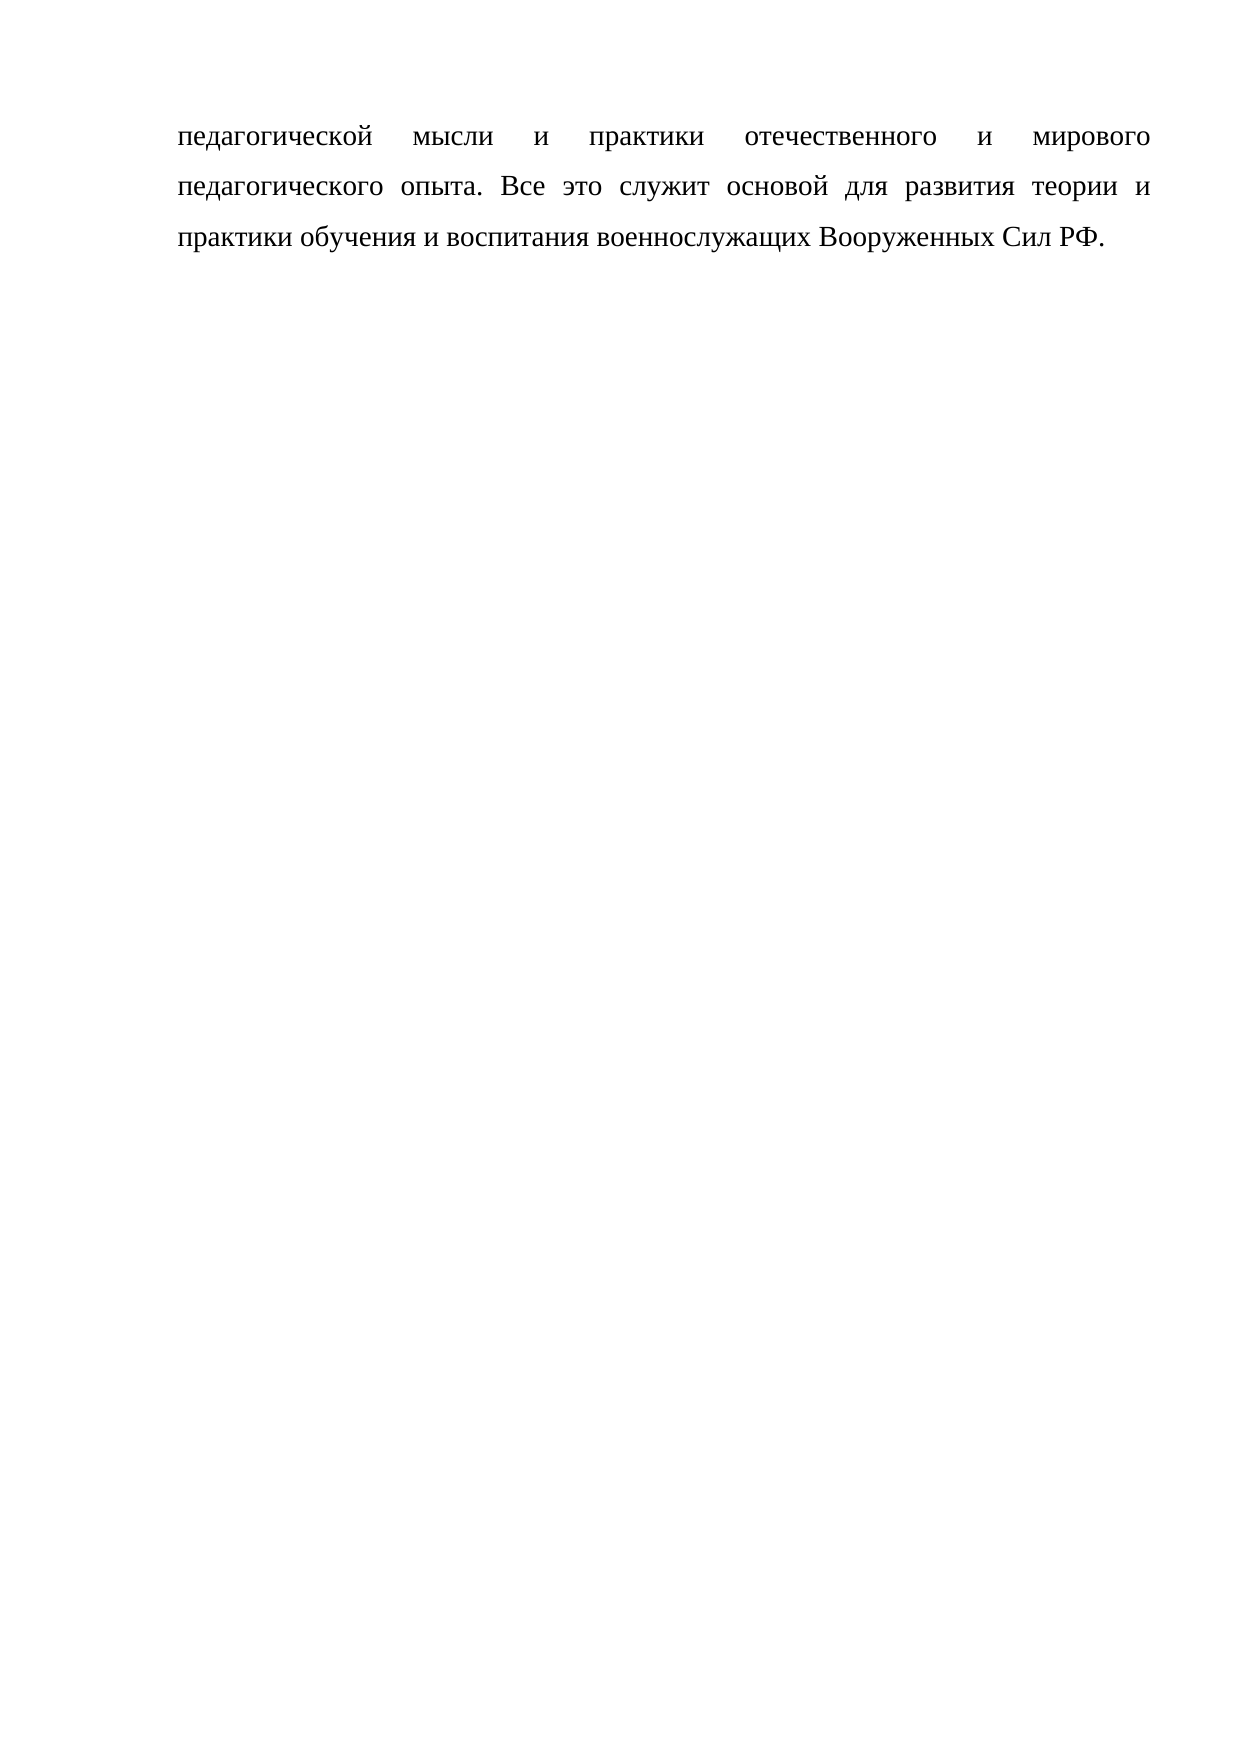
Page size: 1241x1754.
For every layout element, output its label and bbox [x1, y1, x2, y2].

text [177, 118, 1152, 252]
